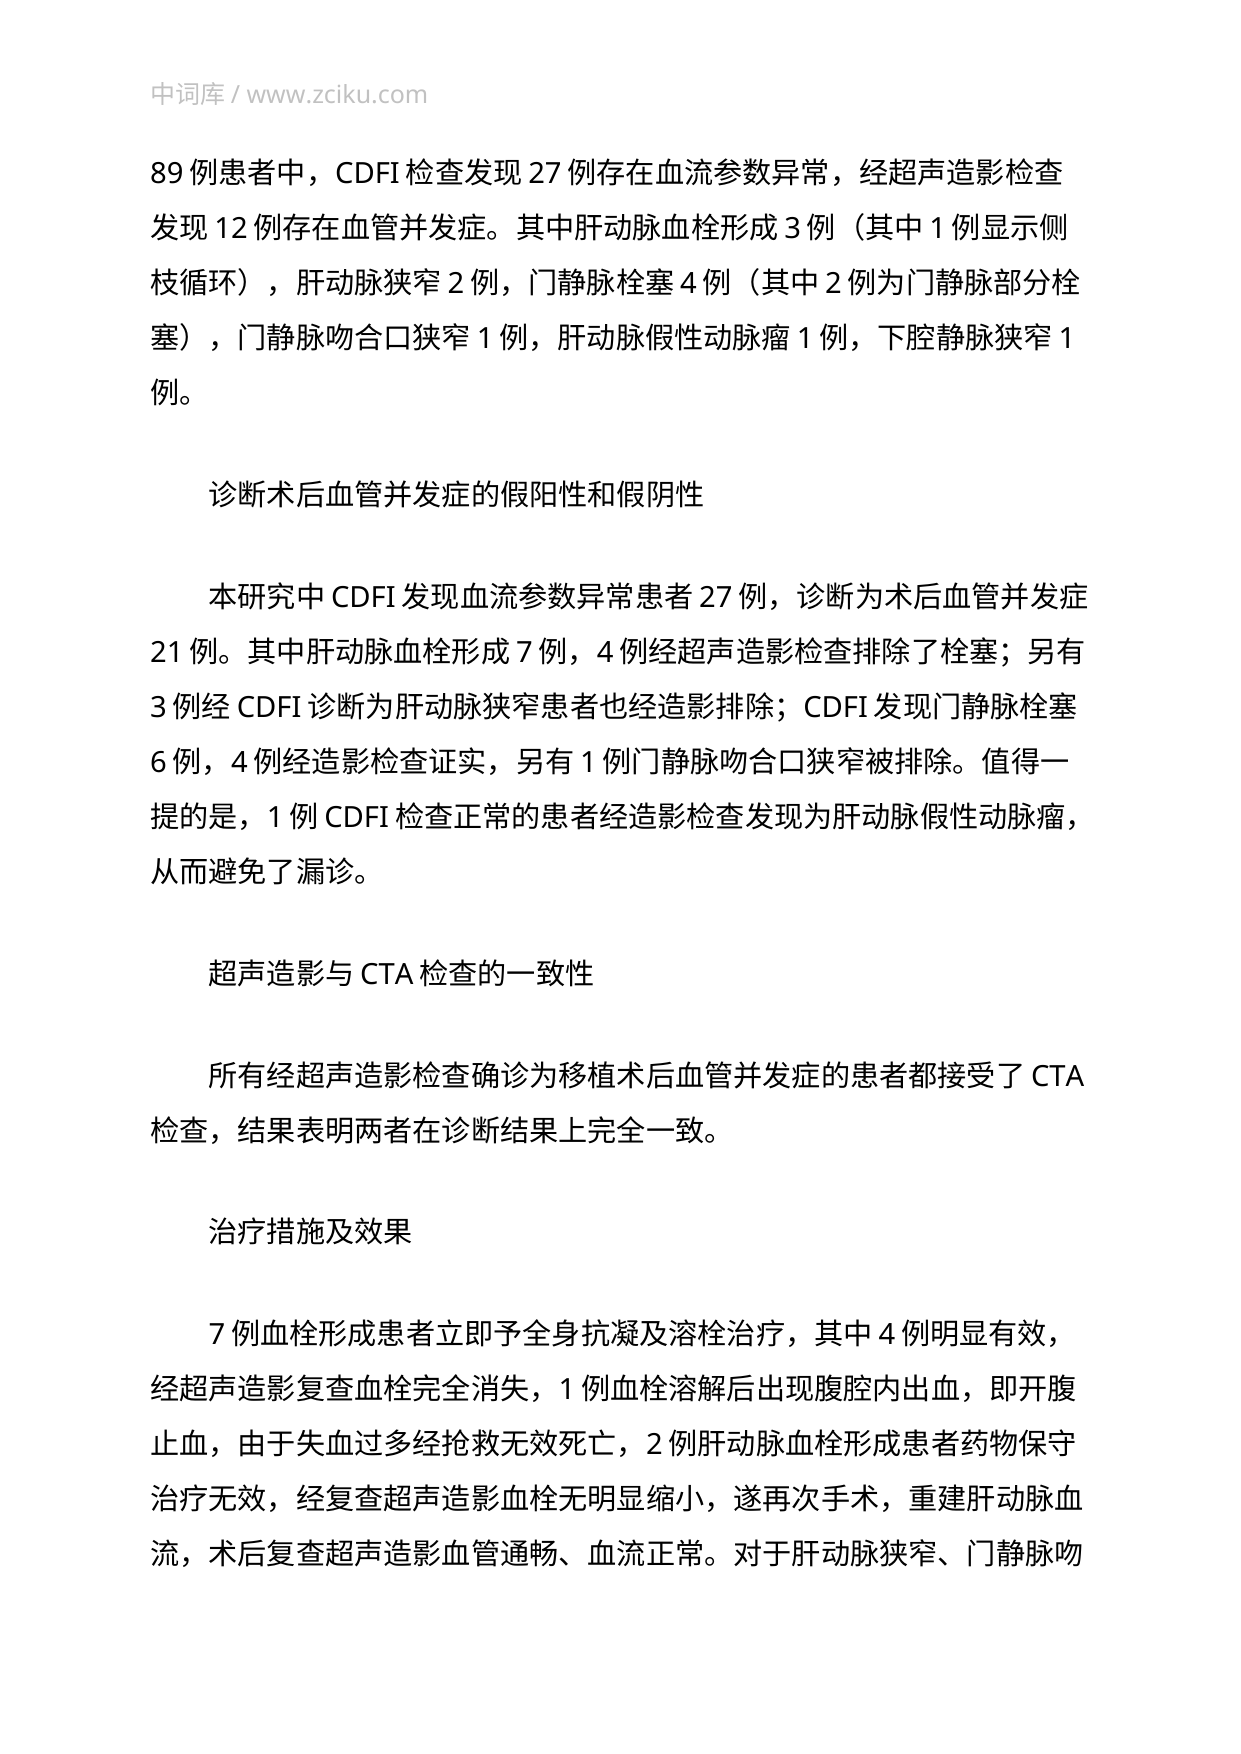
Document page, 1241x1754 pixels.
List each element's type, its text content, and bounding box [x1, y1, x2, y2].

text 超声造影与CTA检查的一致性 [150, 950, 1090, 993]
text 所有经超声造影检查确诊为移植术后血管并发症的患者都接受了CTA检查，结果表明两者在诊断结果上完全一致。 [150, 1052, 1090, 1149]
text 诊断术后血管并发症的假阳性和假阴性 [150, 472, 1090, 514]
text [150, 1311, 1090, 1573]
text 本研究中CDFI发现血流参数异常患者27例，诊断为术后血管并发症21例。其中肝动脉血栓形成7例，4例经超声造影检查排除了栓塞；另有3例经CDFI诊断为肝动脉狭窄患者也经造影排除；CDFI发现门静脉栓塞6例，4例经造影检查证实，另有1例门静脉吻合口狭窄被排除。值得一提的是，1例CDFI检查正常的患者经造影检查发现为肝动脉假性动脉瘤，从而避免了漏诊。 [150, 573, 1090, 891]
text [150, 150, 1090, 412]
text 治疗措施及效果 [150, 1209, 1090, 1251]
